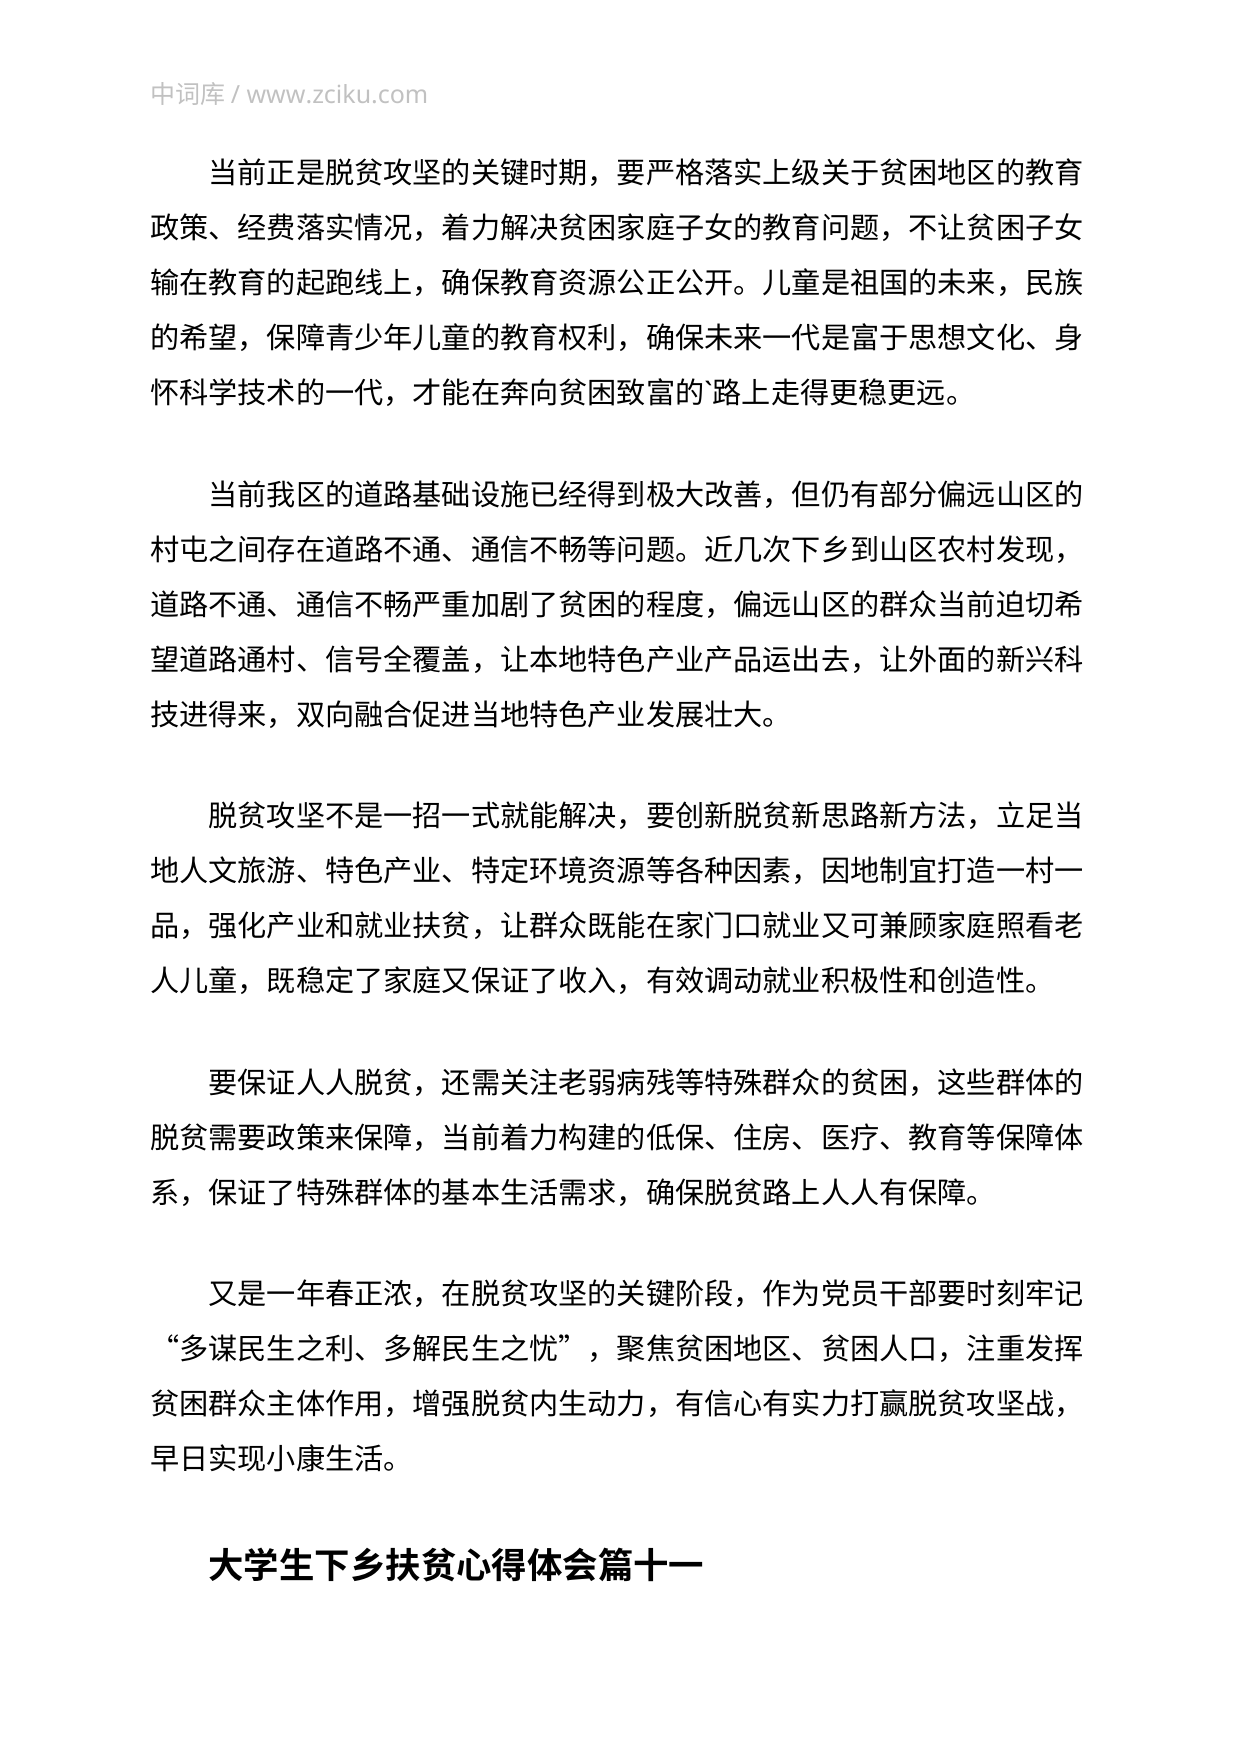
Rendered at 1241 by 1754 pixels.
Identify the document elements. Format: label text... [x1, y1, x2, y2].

text 当前我区的道路基础设施已经得到极大改善，但仍有部分偏远山区的村屯之间存在道路不通、通信不畅等问题。近几次下乡到山区农村发现，道路不通、通信不畅严重加剧了贫困的程度，偏远山区的群众当前迫切希望道路通村、信号全覆盖，让本地特色产业产品运出去，让外面的新兴科技进得来，双向融合促进当地特色产业发展壮大。 [150, 472, 1090, 733]
text 大学生下乡扶贫心得体会篇十一 [150, 1537, 1090, 1589]
text 当前正是脱贫攻坚的关键时期，要严格落实上级关于贫困地区的教育政策、经费落实情况，着力解决贫困家庭子女的教育问题，不让贫困子女输在教育的起跑线上，确保教育资源公正公开。儿童是祖国的未来，民族的希望，保障青少年儿童的教育权利，确保未来一代是富于思想文化、身怀科学技术的一代，才能在奔向贫困致富的`路上走得更稳更远。 [150, 150, 1090, 412]
text 脱贫攻坚不是一招一式就能解决，要创新脱贫新思路新方法，立足当地人文旅游、特色产业、特定环境资源等各种因素，因地制宜打造一村一品，强化产业和就业扶贫，让群众既能在家门口就业又可兼顾家庭照看老人儿童，既稳定了家庭又保证了收入，有效调动就业积极性和创造性。 [150, 793, 1090, 1000]
text 要保证人人脱贫，还需关注老弱病残等特殊群众的贫困，这些群体的脱贫需要政策来保障，当前着力构建的低保、住房、医疗、教育等保障体系，保证了特殊群体的基本生活需求，确保脱贫路上人人有保障。 [150, 1059, 1090, 1211]
text 又是一年春正浓，在脱贫攻坚的关键阶段，作为党员干部要时刻牢记“多谋民生之利、多解民生之忧”，聚焦贫困地区、贫困人口，注重发挥贫困群众主体作用，增强脱贫内生动力，有信心有实力打赢脱贫攻坚战，早日实现小康生活。 [150, 1271, 1090, 1478]
